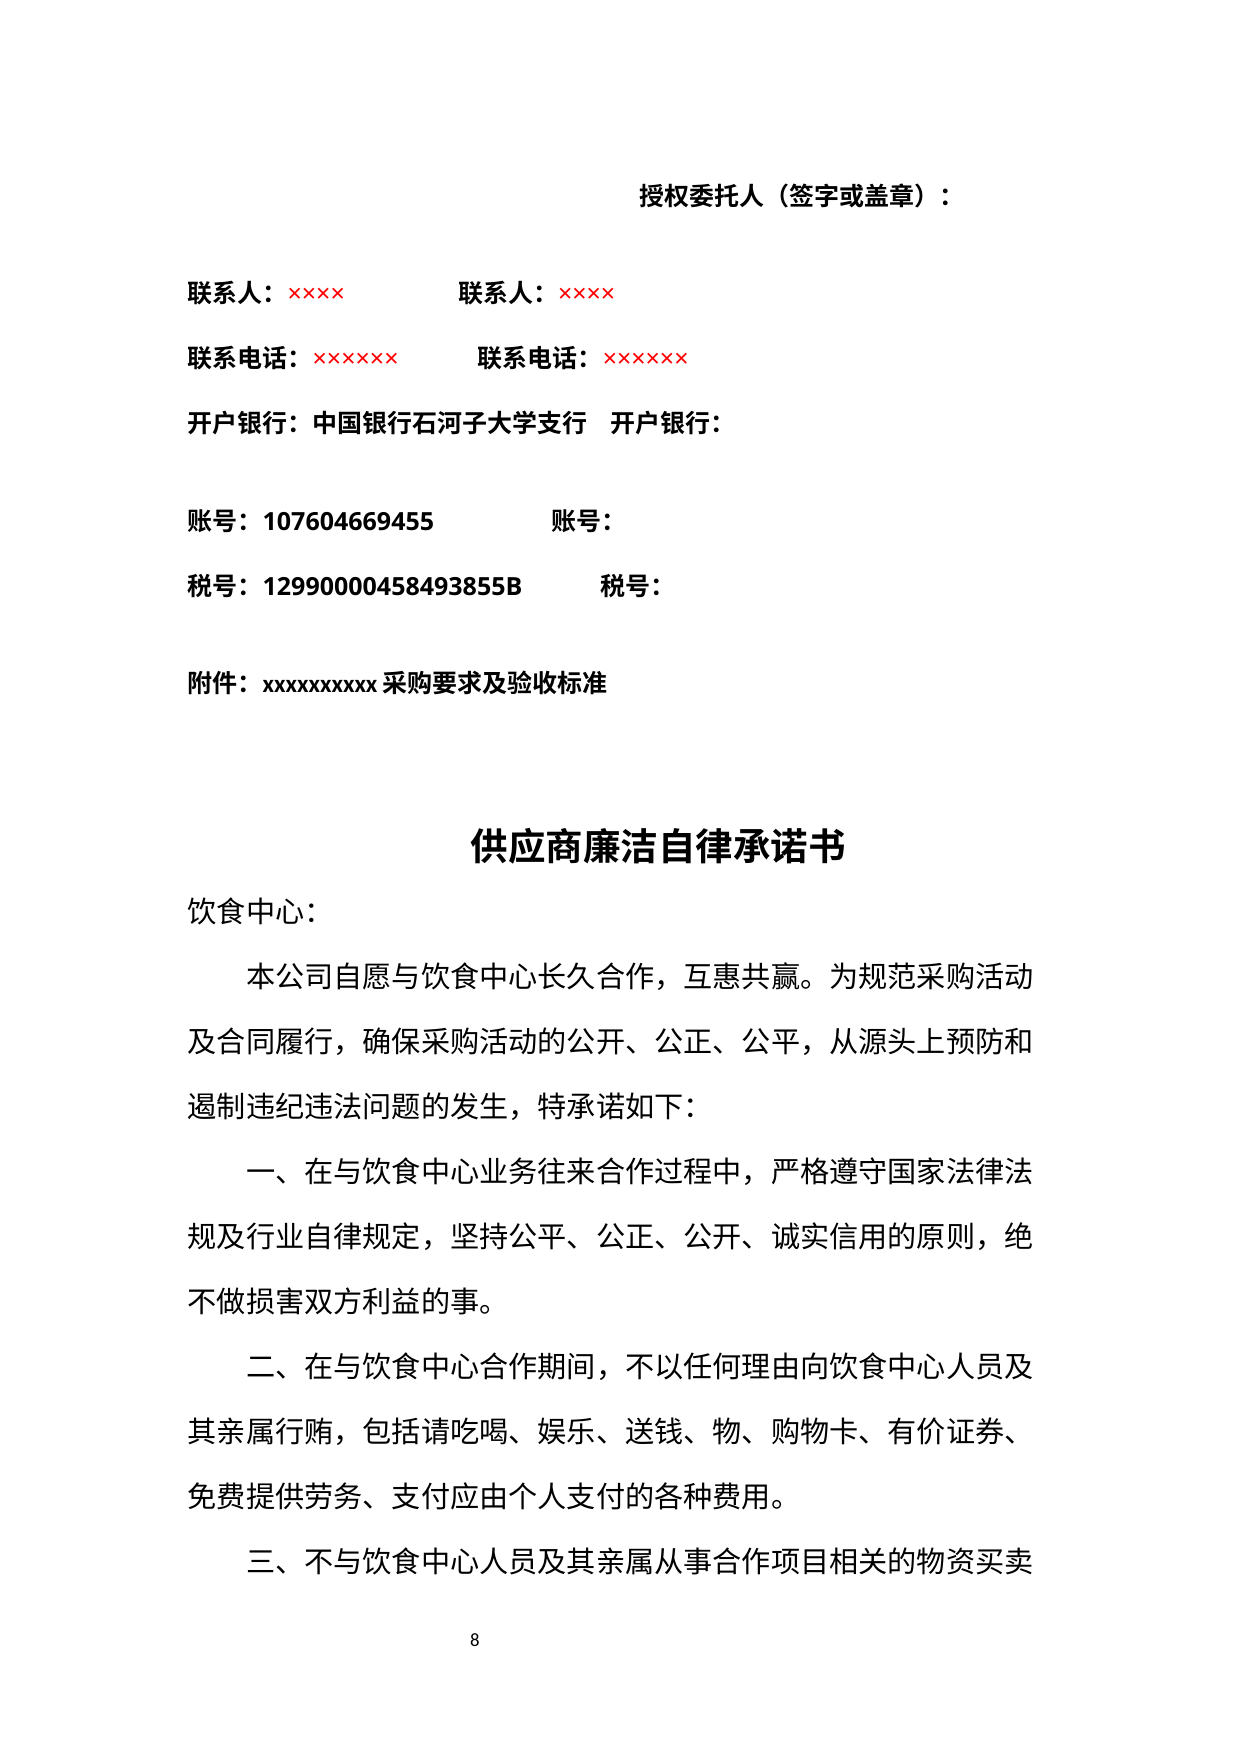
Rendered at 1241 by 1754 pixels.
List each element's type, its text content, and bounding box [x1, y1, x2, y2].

text 二、在与饮食中心合作期间，不以任何理由向饮食中心人员及其亲属行贿，包括请吃喝、娱乐、送钱、物、购物卡、有价证券、免费提供劳务、支付应由个人支付的各种费用。 [187, 1332, 1053, 1527]
text 开户银行：中国银行石河子大学支行 开户银行： [187, 389, 1053, 454]
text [187, 1527, 1053, 1592]
text 联系电话：×××××× 联系电话：×××××× [187, 324, 1053, 389]
text 授权委托人（签字或盖章）： [187, 162, 1053, 227]
text 联系人：×××× 联系人：×××× [187, 259, 1053, 324]
text 饮食中心： [187, 877, 1053, 942]
text 附件：xxxxxxxxxx采购要求及验收标准 [187, 649, 1053, 714]
text 一、在与饮食中心业务往来合作过程中，严格遵守国家法律法规及行业自律规定，坚持公平、公正、公开、诚实信用的原则，绝不做损害双方利益的事。 [187, 1137, 1053, 1332]
text 本公司自愿与饮食中心长久合作，互惠共赢。为规范采购活动及合同履行，确保采购活动的公开、公正、公平，从源头上预防和遏制违纪违法问题的发生，特承诺如下： [187, 942, 1053, 1137]
text 税号：12990000458493855B 税号： [187, 552, 1053, 617]
text 供应商廉洁自律承诺书 [187, 812, 1053, 877]
text 账号：107604669455 账号： [187, 487, 1053, 552]
